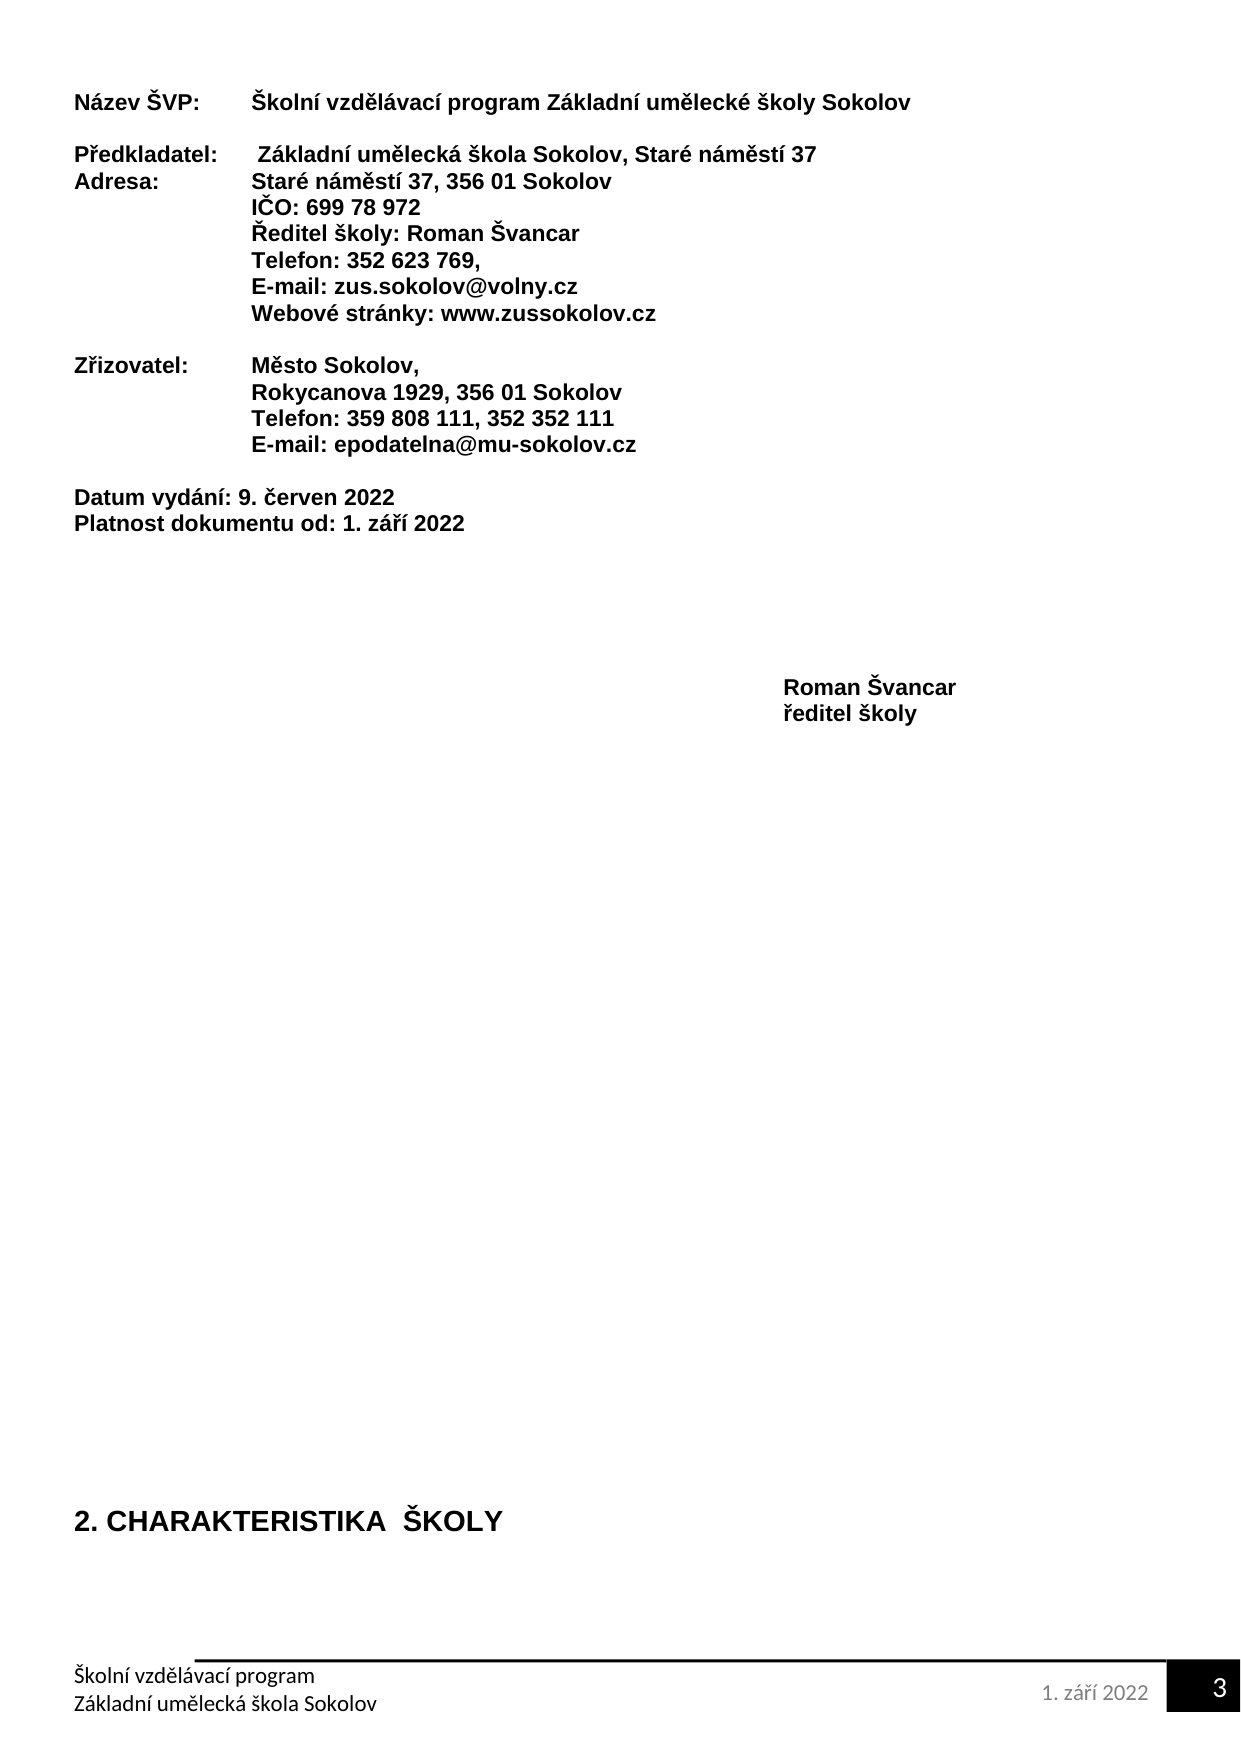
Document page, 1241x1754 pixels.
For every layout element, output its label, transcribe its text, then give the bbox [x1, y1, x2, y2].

text Telefon: 359 808 111, 352 352 111 [74, 405, 1167, 431]
text Platnost dokumentu od: 1. září 2022 [74, 510, 1167, 537]
text E-mail: epodatelna@mu-sokolov.cz [74, 431, 1167, 458]
text Zřizovatel: Město Sokolov, [74, 352, 1167, 378]
text ředitel školy [74, 700, 1167, 726]
text Rokycanova 1929, 356 01 Sokolov [74, 378, 1167, 405]
text Název ŠVP: Školní vzdělávací program Základní umělecké školy Sokolov [74, 89, 1167, 115]
text IČO: 699 78 972 [74, 194, 1167, 220]
text Předkladatel: Základní umělecká škola Sokolov, Staré náměstí 37 [74, 141, 1167, 168]
text Datum vydání: 9. červen 2022 [74, 484, 1167, 510]
text Webové stránky: www.zussokolov.cz [74, 299, 1167, 326]
text Telefon: 352 623 769, [74, 247, 1167, 273]
text E-mail: zus.sokolov@volny.cz [74, 273, 1167, 299]
text Ředitel školy: Roman Švancar [74, 220, 1167, 247]
text Adresa: Staré náměstí 37, 356 01 Sokolov [74, 168, 1167, 194]
subtitle 2. CHARAKTERISTIKA ŠKOLY [74, 1504, 1167, 1537]
text Roman Švancar [694, 673, 1167, 700]
